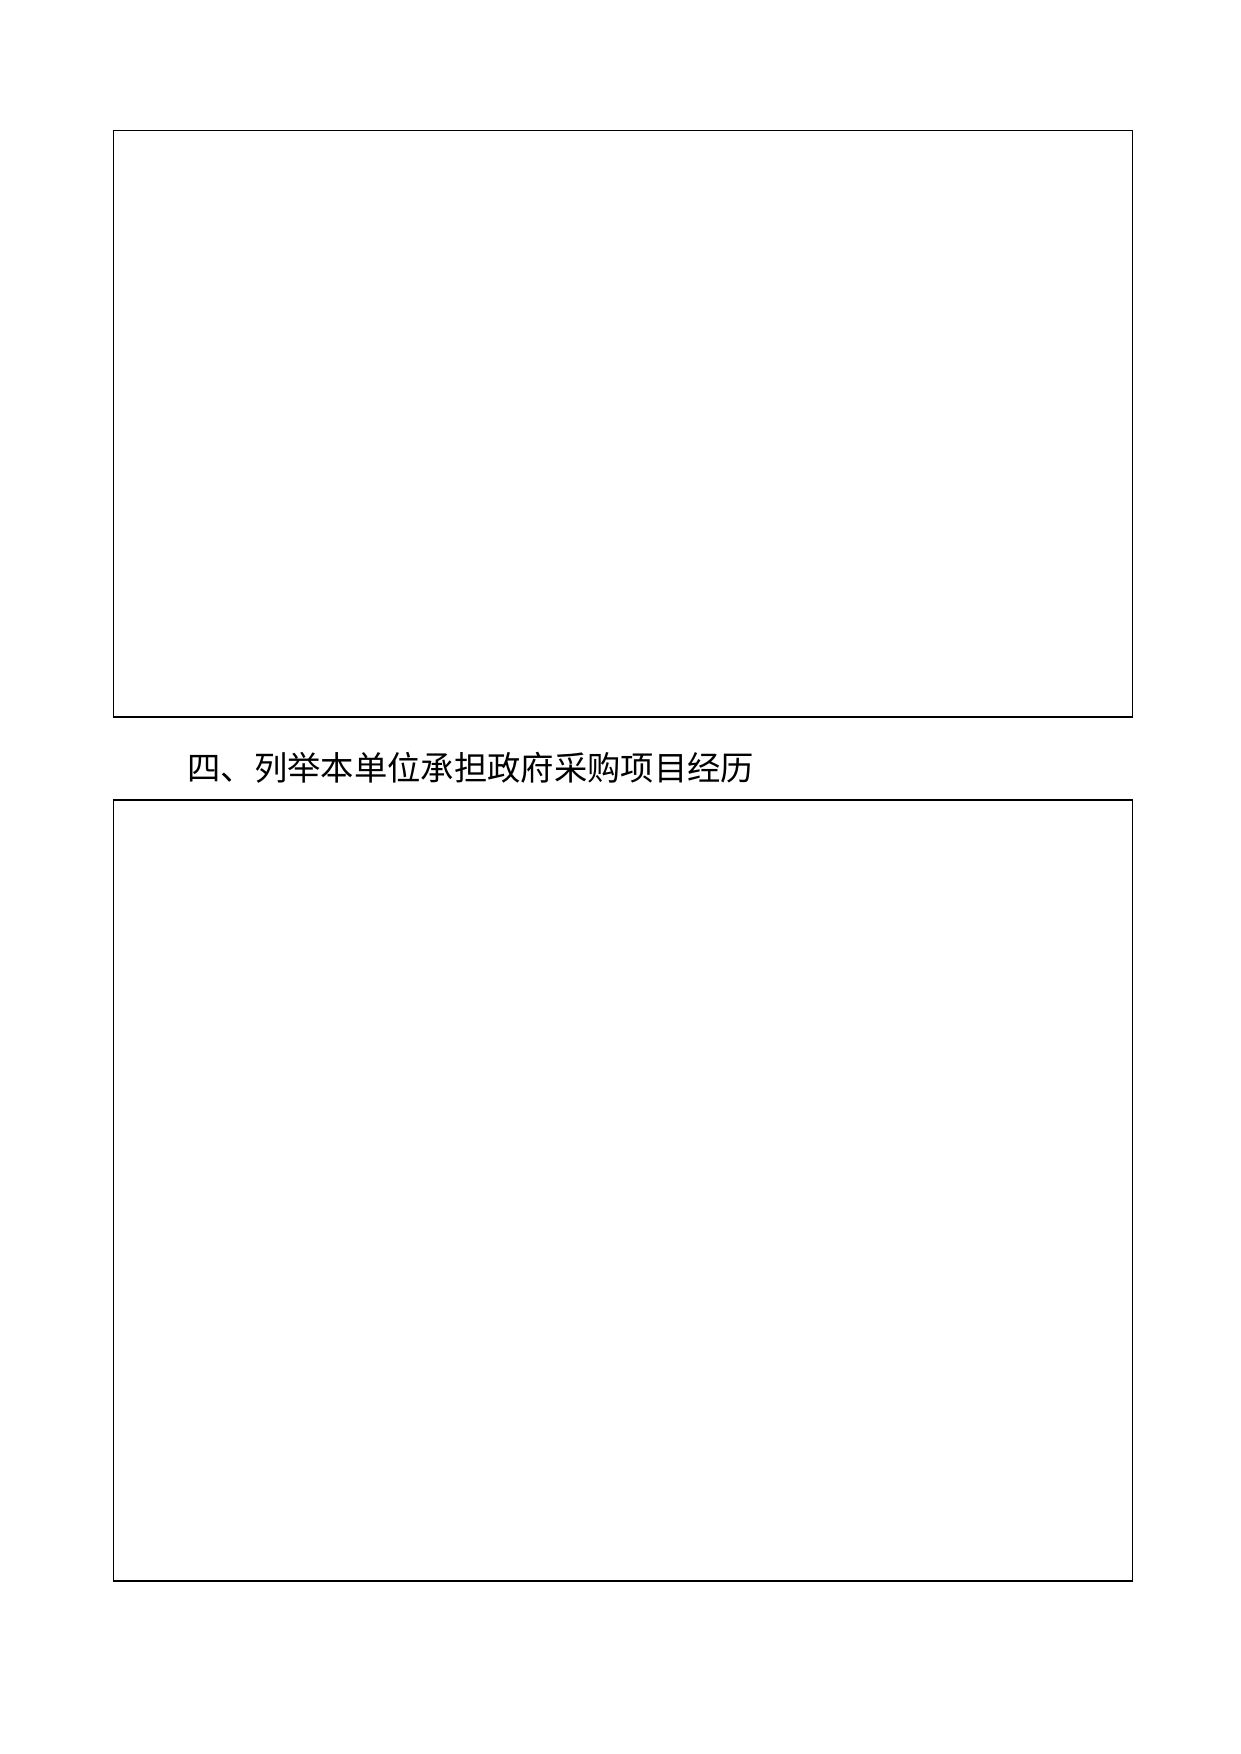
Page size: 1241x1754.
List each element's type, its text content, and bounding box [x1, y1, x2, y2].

table_header [114, 131, 1132, 716]
text 四、列举本单位承担政府采购项目经历 [187, 734, 1053, 799]
table_header [114, 801, 1132, 1580]
